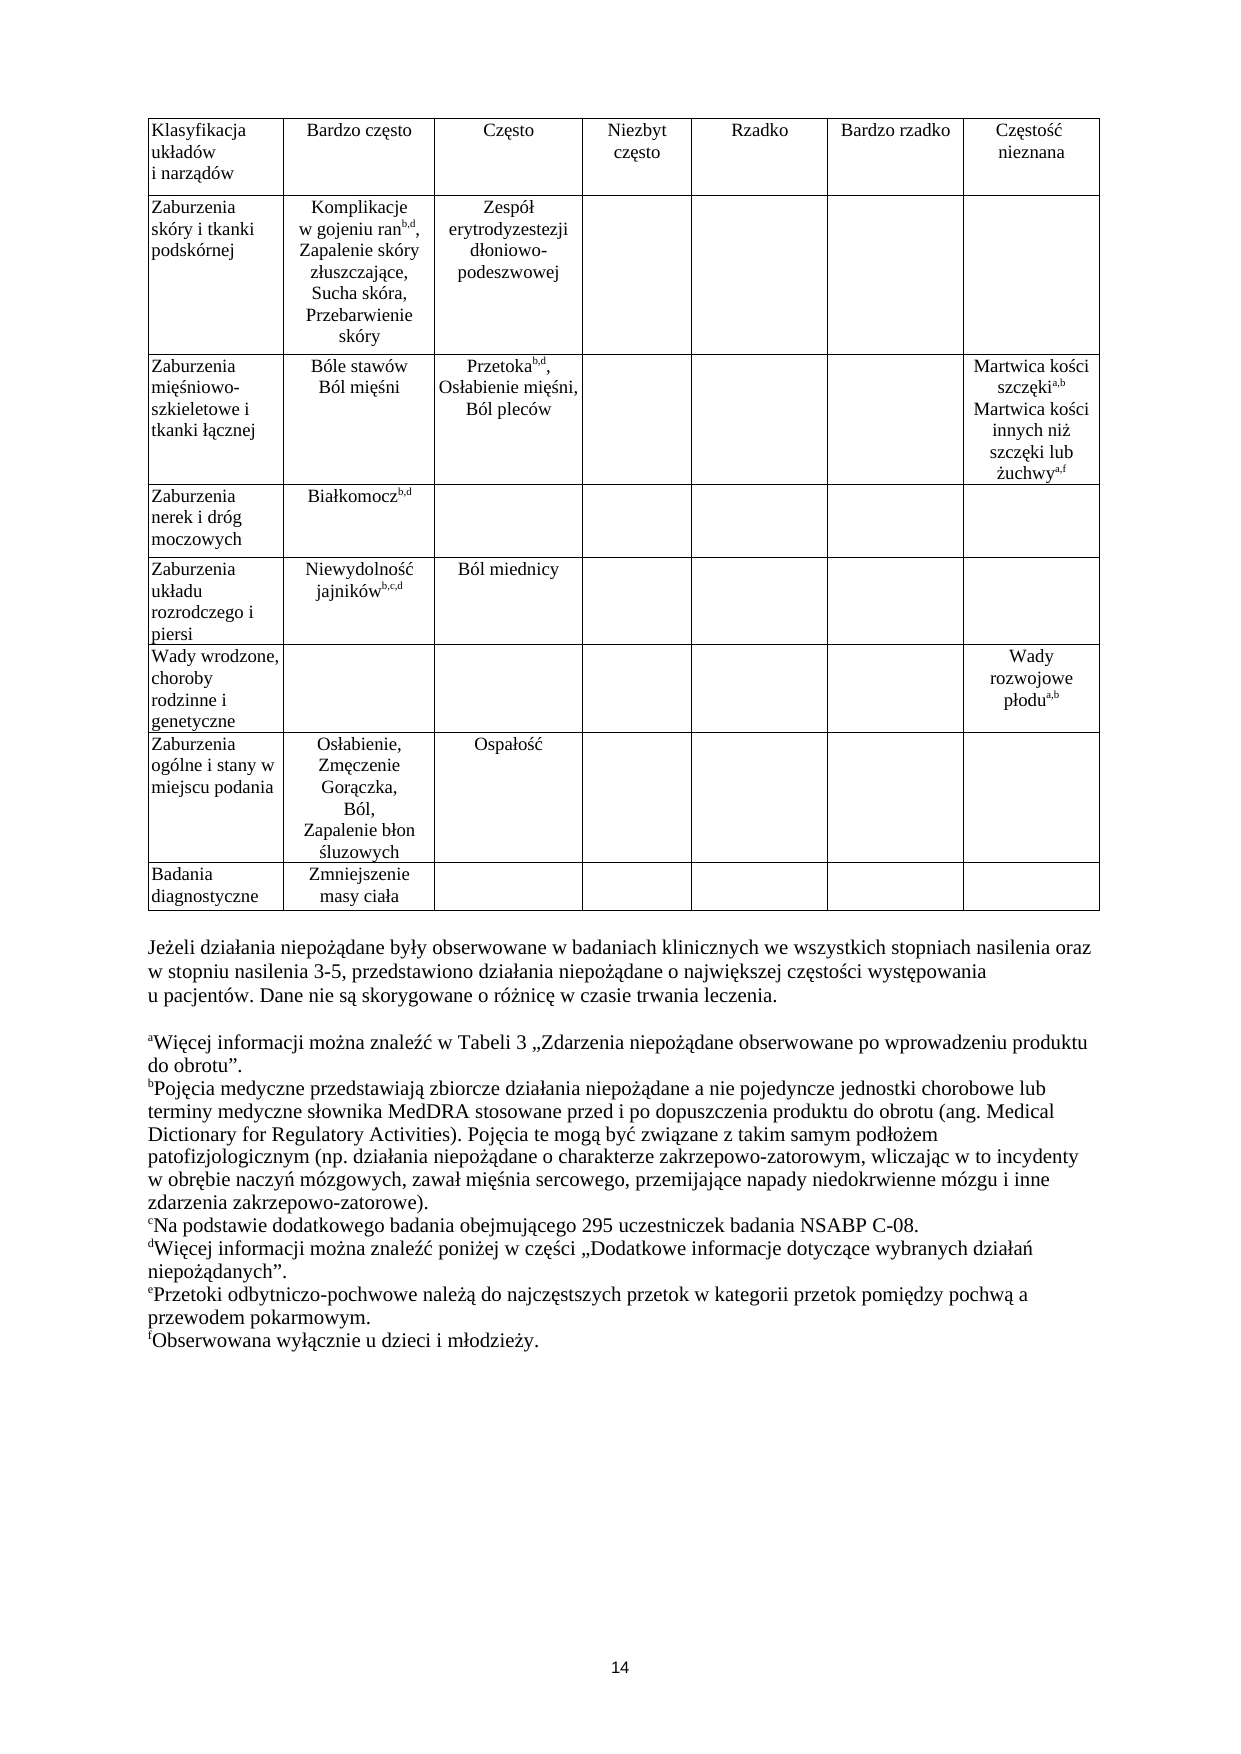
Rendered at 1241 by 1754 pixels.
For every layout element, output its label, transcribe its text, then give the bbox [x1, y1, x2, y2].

table_cell [964, 485, 1099, 557]
table_cell [964, 196, 1099, 353]
table_header Niezbyt często [583, 119, 691, 195]
table_cell Białkomoczb,d [284, 485, 434, 557]
table_cell [583, 645, 691, 732]
table_cell Badania diagnostyczne [149, 863, 283, 910]
table_header Bardzo rzadko [828, 119, 963, 195]
table_cell [692, 733, 827, 862]
table_cell Zaburzenia skóry i tkanki podskórnej [149, 196, 283, 353]
table_cell Zaburzenia nerek i dróg moczowych [149, 485, 283, 557]
table_cell [583, 733, 691, 862]
table_cell [692, 355, 827, 484]
table_cell Komplikacje w gojeniu ranb,d, Zapalenie skóry złuszczające, Sucha skóra, Przebarwienie skóry [284, 196, 434, 353]
table_cell Zaburzenia układu rozrodczego i piersi [149, 558, 283, 644]
text bPojęcia medyczne przedstawiają zbiorcze działania niepożądane a nie pojedyncze jednostki chorobowe lub terminy medyczne słownika MedDRA stosowane przed i po dopuszczenia produktu do obrotu (ang. Medical Dictionary for Regulatory Activities). Pojęcia te mogą być związane z takim samym podłożem patofizjologicznym (np. działania niepożądane o charakterze zakrzepowo-zatorowym, wliczając w to incydenty w obrębie naczyń mózgowych, zawał mięśnia sercowego, przemijające napady niedokrwienne mózgu i inne zdarzenia zakrzepowo-zatorowe). [148, 1077, 1092, 1214]
text fObserwowana wyłącznie u dzieci i młodzieży. [148, 1329, 1092, 1352]
table_header Częstość nieznana [964, 119, 1099, 195]
table_cell Zaburzenia ogólne i stany w miejscu podania [149, 733, 283, 862]
table_cell Bóle stawów Ból mięśni [284, 355, 434, 484]
table_cell [435, 485, 582, 557]
table_cell [583, 355, 691, 484]
table_cell Przetokab,d, Osłabienie mięśni, Ból pleców [435, 355, 582, 484]
text cNa podstawie dodatkowego badania obejmującego 295 uczestniczek badania NSABP C-08. [148, 1214, 1092, 1237]
table_cell [828, 196, 963, 353]
table_cell Zespół erytrodyzestezji dłoniowo-podeszwowej [435, 196, 582, 353]
text dWięcej informacji można znaleźć poniżej w części „Dodatkowe informacje dotyczące wybranych działań niepożądanych”. [148, 1237, 1092, 1283]
table_cell [583, 485, 691, 557]
text ePrzetoki odbytniczo-pochwowe należą do najczęstszych przetok w kategorii przetok pomiędzy pochwą a przewodem pokarmowym. [148, 1283, 1092, 1329]
table_cell Zaburzenia mięśniowo-szkieletowe i tkanki łącznej [149, 355, 283, 484]
table_cell [828, 558, 963, 644]
text Jeżeli działania niepożądane były obserwowane w badaniach klinicznych we wszystkich stopniach nasilenia oraz w stopniu nasilenia 3-5, przedstawiono działania niepożądane o największej częstości występowania u pacjentów. Dane nie są skorygowane o różnicę w czasie trwania leczenia. [148, 935, 1092, 1007]
table_cell Ospałość [435, 733, 582, 862]
table_cell [828, 645, 963, 732]
table_cell [583, 863, 691, 910]
table_cell Ból miednicy [435, 558, 582, 644]
table_cell Wady wrodzone, choroby rodzinne i genetyczne [149, 645, 283, 732]
table_cell [828, 733, 963, 862]
table_cell [828, 485, 963, 557]
table_cell [692, 863, 827, 910]
table_cell [692, 645, 827, 732]
table_header Często [435, 119, 582, 195]
table_cell [964, 863, 1099, 910]
table_cell [828, 355, 963, 484]
table_cell Osłabienie, Zmęczenie Gorączka, Ból, Zapalenie błon śluzowych [284, 733, 434, 862]
table_cell [583, 558, 691, 644]
table_header Rzadko [692, 119, 827, 195]
table_cell [435, 863, 582, 910]
table_cell [964, 558, 1099, 644]
table_header Klasyfikacja układów i narządów [149, 119, 283, 195]
table_cell [435, 645, 582, 732]
table_cell [692, 558, 827, 644]
table_cell Zmniejszenie masy ciała [284, 863, 434, 910]
table_cell [692, 196, 827, 353]
text aWięcej informacji można znaleźć w Tabeli 3 „Zdarzenia niepożądane obserwowane po wprowadzeniu produktu do obrotu”. [148, 1031, 1092, 1077]
table_cell [964, 733, 1099, 862]
table_cell Niewydolność jajnikówb,c,d [284, 558, 434, 644]
table_cell [692, 485, 827, 557]
table_cell [583, 196, 691, 353]
table_cell [284, 645, 434, 732]
table_header Bardzo często [284, 119, 434, 195]
table_cell [828, 863, 963, 910]
table_cell Wady rozwojowe płodua,b [964, 645, 1099, 732]
table_cell Martwica kości szczękia,b Martwica kości innych niż szczęki lub żuchwya,f [964, 355, 1099, 484]
